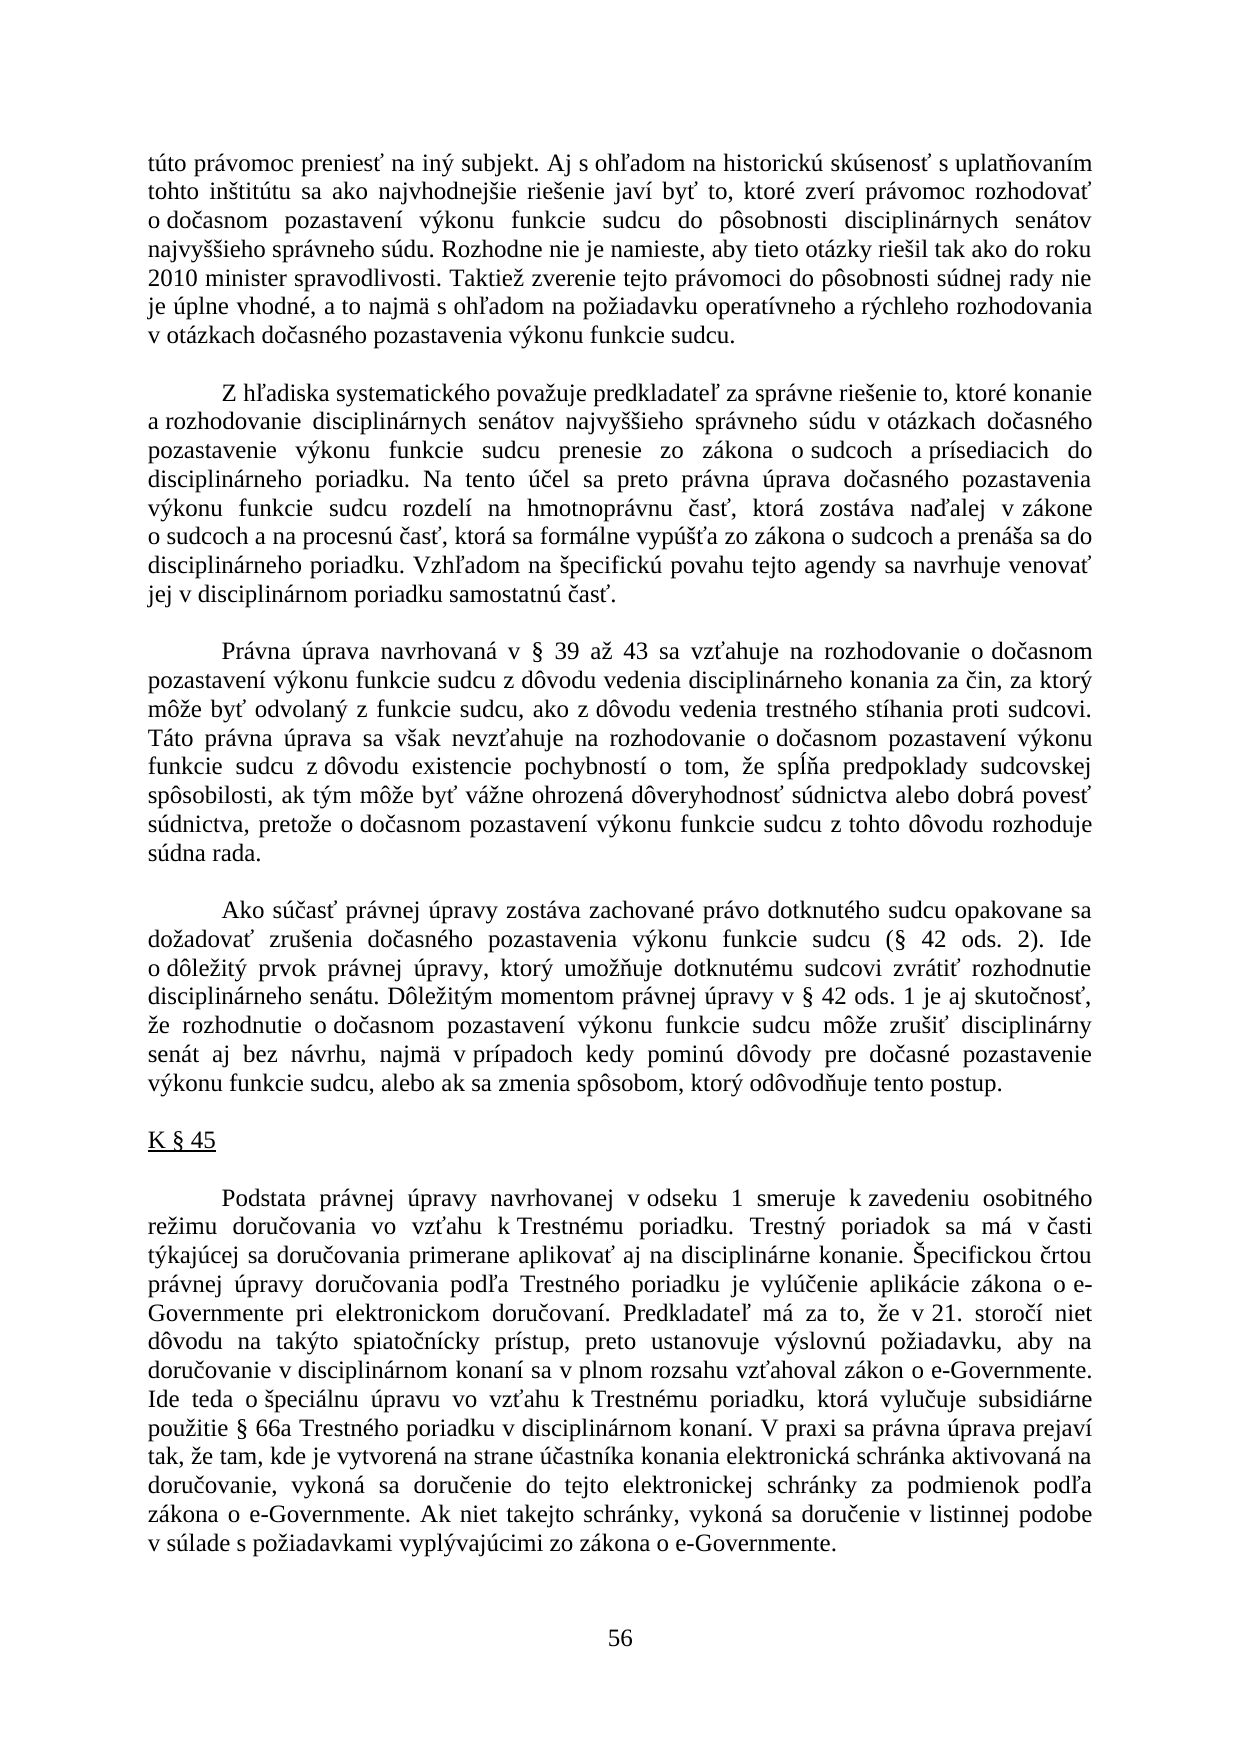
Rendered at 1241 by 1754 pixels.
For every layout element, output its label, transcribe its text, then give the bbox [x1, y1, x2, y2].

text K § 45 [148, 1125, 1092, 1154]
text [148, 148, 1092, 349]
text Z hľadiska systematického považuje predkladateľ za správne riešenie to, ktoré konanie a rozhodovanie disciplinárnych senátov najvyššieho správneho súdu v otázkach dočasného pozastavenie výkonu funkcie sudcu prenesie zo zákona o sudcoch a prísediacich do disciplinárneho poriadku. Na tento účel sa preto právna úprava dočasného pozastavenia výkonu funkcie sudcu rozdelí na hmotnoprávnu časť, ktorá zostáva naďalej v zákone o sudcoch a na procesnú časť, ktorá sa formálne vypúšťa zo zákona o sudcoch a prenáša sa do disciplinárneho poriadku. Vzhľadom na špecifickú povahu tejto agendy sa navrhuje venovať jej v disciplinárnom poriadku samostatnú časť. [148, 378, 1092, 608]
text Právna úprava navrhovaná v § 39 až 43 sa vzťahuje na rozhodovanie o dočasnom pozastavení výkonu funkcie sudcu z dôvodu vedenia disciplinárneho konania za čin, za ktorý môže byť odvolaný z funkcie sudcu, ako z dôvodu vedenia trestného stíhania proti sudcovi. Táto právna úprava sa však nevzťahuje na rozhodovanie o dočasnom pozastavení výkonu funkcie sudcu z dôvodu existencie pochybností o tom, že spĺňa predpoklady sudcovskej spôsobilosti, ak tým môže byť vážne ohrozená dôveryhodnosť súdnictva alebo dobrá povesť súdnictva, pretože o dočasnom pozastavení výkonu funkcie sudcu z tohto dôvodu rozhoduje súdna rada. [148, 636, 1092, 866]
text Podstata právnej úpravy navrhovanej v odseku 1 smeruje k zavedeniu osobitného režimu doručovania vo vzťahu k Trestnému poriadku. Trestný poriadok sa má v časti týkajúcej sa doručovania primerane aplikovať aj na disciplinárne konanie. Špecifickou črtou právnej úpravy doručovania podľa Trestného poriadku je vylúčenie aplikácie zákona o e-Governmente pri elektronickom doručovaní. Predkladateľ má za to, že v 21. storočí niet dôvodu na takýto spiatočnícky prístup, preto ustanovuje výslovnú požiadavku, aby na doručovanie v disciplinárnom konaní sa v plnom rozsahu vzťahoval zákon o e-Governmente. Ide teda o špeciálnu úpravu vo vzťahu k Trestnému poriadku, ktorá vylučuje subsidiárne použitie § 66a Trestného poriadku v disciplinárnom konaní. V praxi sa právna úprava prejaví tak, že tam, kde je vytvorená na strane účastníka konania elektronická schránka aktivovaná na doručovanie, vykoná sa doručenie do tejto elektronickej schránky za podmienok podľa zákona o e-Governmente. Ak niet takejto schránky, vykoná sa doručenie v listinnej podobe v súlade s požiadavkami vyplývajúcimi zo zákona o e-Governmente. [148, 1183, 1092, 1556]
text Ako súčasť právnej úpravy zostáva zachované právo dotknutého sudcu opakovane sa dožadovať zrušenia dočasného pozastavenia výkonu funkcie sudcu (§ 42 ods. 2). Ide o dôležitý prvok právnej úpravy, ktorý umožňuje dotknutému sudcovi zvrátiť rozhodnutie disciplinárneho senátu. Dôležitým momentom právnej úpravy v § 42 ods. 1 je aj skutočnosť, že rozhodnutie o dočasnom pozastavení výkonu funkcie sudcu môže zrušiť disciplinárny senát aj bez návrhu, najmä v prípadoch kedy pominú dôvody pre dočasné pozastavenie výkonu funkcie sudcu, alebo ak sa zmenia spôsobom, ktorý odôvodňuje tento postup. [148, 895, 1092, 1096]
